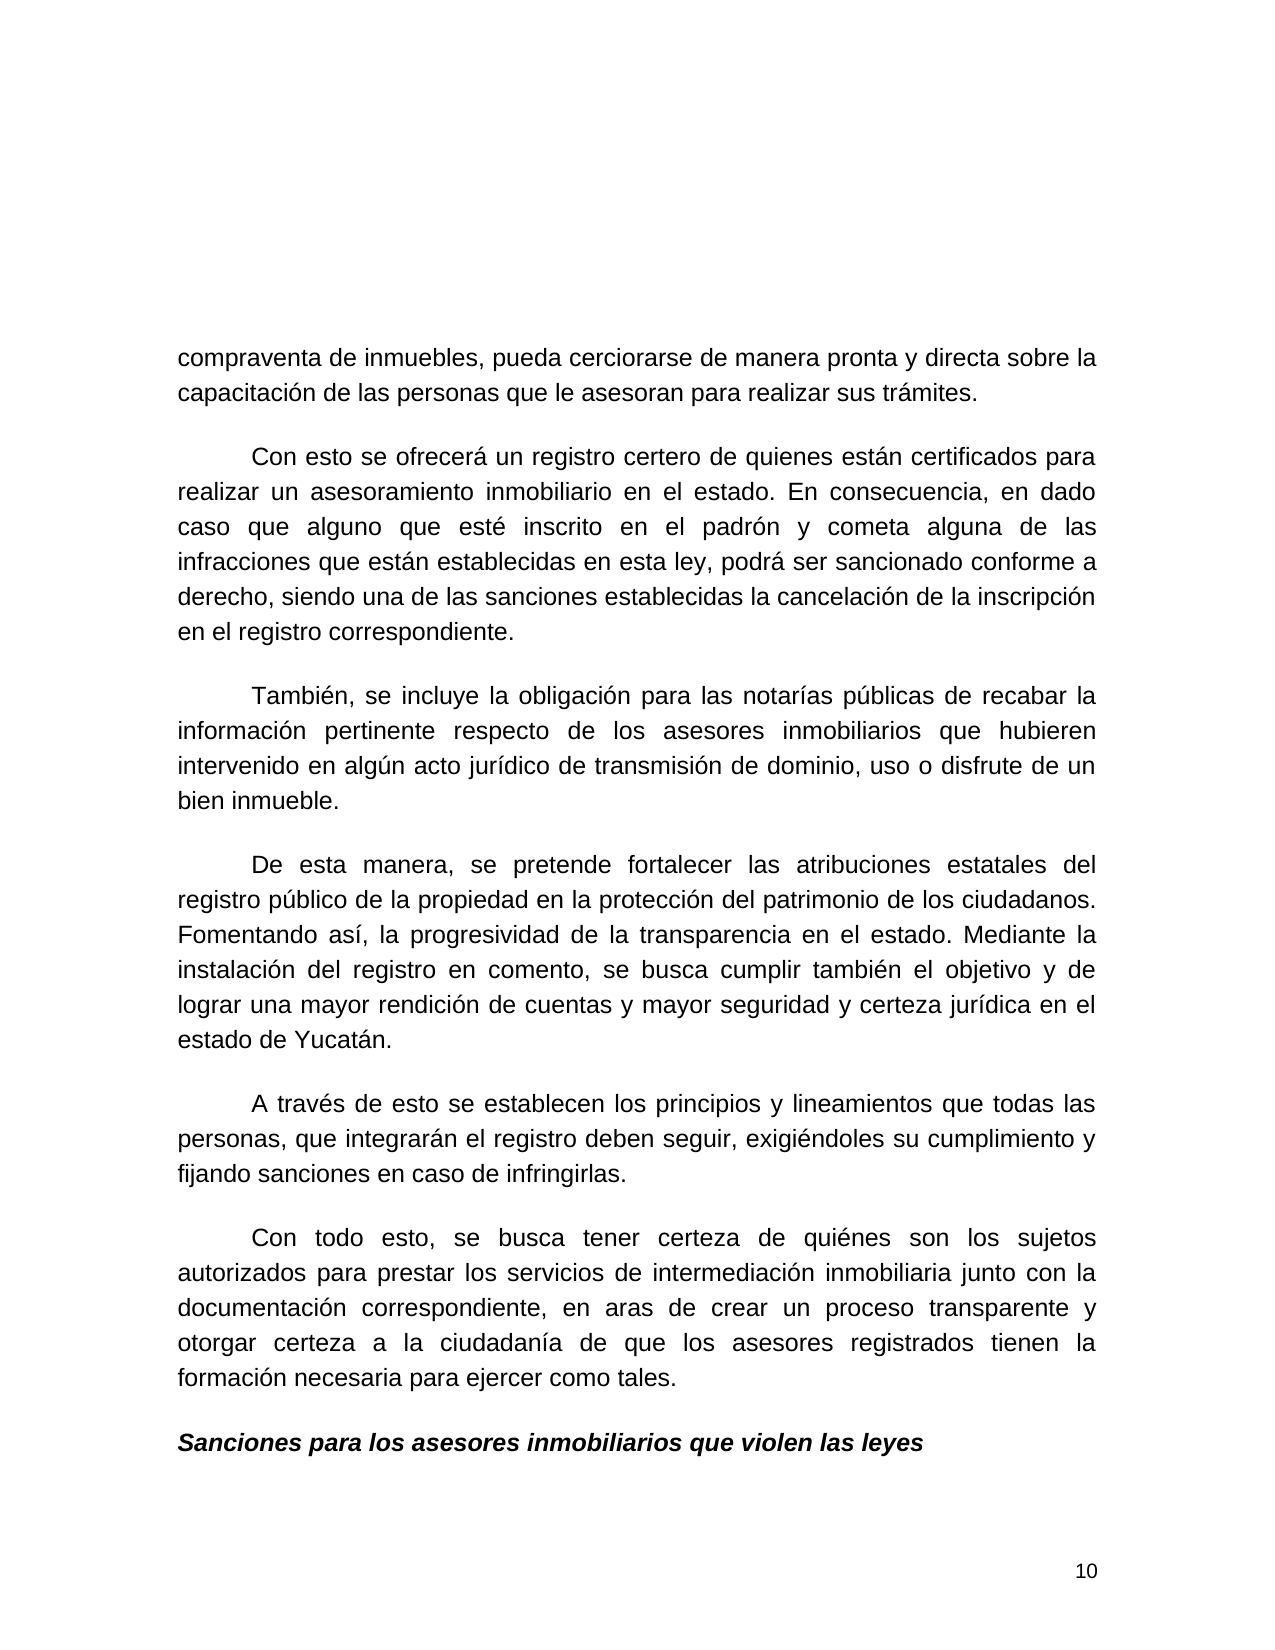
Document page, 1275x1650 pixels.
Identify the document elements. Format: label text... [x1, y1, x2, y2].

text Con todo esto, se busca tener certeza de quiénes son los sujetos autorizados para prestar los servicios de intermediación inmobiliaria junto con la documentación correspondiente, en aras de crear un proceso transparente y otorgar certeza a la ciudadanía de que los asesores registrados tienen la formación necesaria para ejercer como tales. [177, 1223, 1098, 1392]
text También, se incluye la obligación para las notarías públicas de recabar la información pertinente respecto de los asesores inmobiliarios que hubieren intervenido en algún acto jurídico de transmisión de dominio, uso o disfrute de un bien inmueble. [177, 681, 1098, 815]
text Con esto se ofrecerá un registro certero de quienes están certificados para realizar un asesoramiento inmobiliario en el estado. En consecuencia, en dado caso que alguno que esté inscrito en el padrón y cometa alguna de las infracciones que están establecidas en esta ley, podrá ser sancionado conforme a derecho, siendo una de las sanciones establecidas la cancelación de la inscripción en el registro correspondiente. [177, 442, 1098, 646]
text De esta manera, se pretende fortalecer las atribuciones estatales del registro público de la propiedad en la protección del patrimonio de los ciudadanos. Fomentando así, la progresividad de la transparencia en el estado. Mediante la instalación del registro en comento, se busca cumplir también el objetivo y de lograr una mayor rendición de cuentas y mayor seguridad y certeza jurídica en el estado de Yucatán. [177, 850, 1098, 1054]
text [177, 343, 1098, 406]
text Sanciones para los asesores inmobiliarios que violen las leyes [177, 1428, 1098, 1456]
text A través de esto se establecen los principios y lineamientos que todas las personas, que integrarán el registro deben seguir, exigiéndoles su cumplimiento y fijando sanciones en caso de infringirlas. [177, 1089, 1098, 1188]
